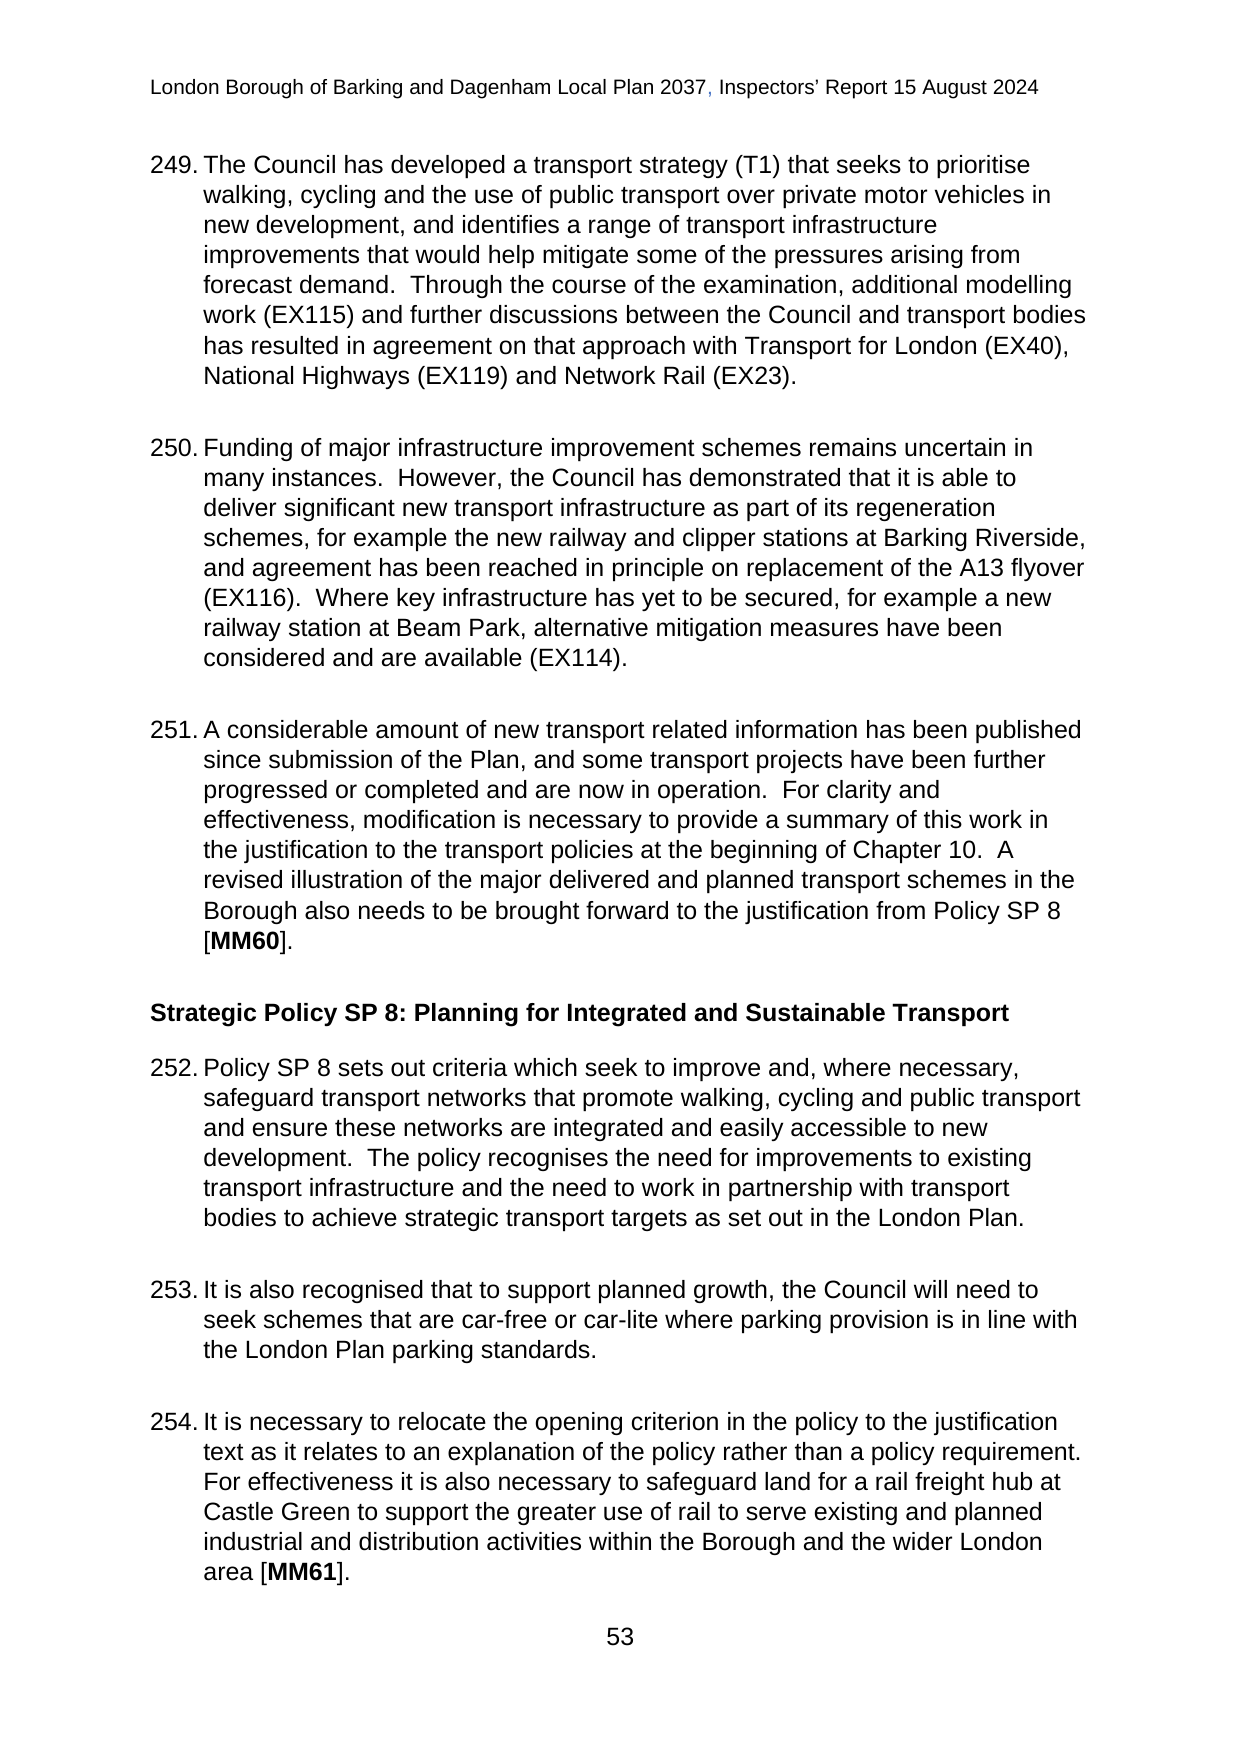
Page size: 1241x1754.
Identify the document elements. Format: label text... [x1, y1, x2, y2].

list It is also recognised that to support planned growth, the Council will need to seek schemes that are car-free or car-lite where parking provision is in line with the London Plan parking standards. [150, 1275, 1090, 1364]
subtitle Strategic Policy SP 8: Planning for Integrated and Sustainable Transport [150, 997, 1090, 1026]
list A considerable amount of new transport related information has been published since submission of the Plan, and some transport projects have been further progressed or completed and are now in operation. For clarity and effectiveness, modification is necessary to provide a summary of this work in the justification to the transport policies at the beginning of Chapter 10. A revised illustration of the major delivered and planned transport schemes in the Borough also needs to be brought forward to the justification from Policy SP 8 [MM60]. [150, 715, 1090, 954]
list Funding of major infrastructure improvement schemes remains uncertain in many instances. However, the Council has demonstrated that it is able to deliver significant new transport infrastructure as part of its regeneration schemes, for example the new railway and clipper stations at Barking Riverside, and agreement has been reached in principle on replacement of the A13 flyover (EX116). Where key infrastructure has yet to be secured, for example a new railway station at Beam Park, alternative mitigation measures have been considered and are available (EX114). [150, 432, 1090, 672]
list Policy SP 8 sets out criteria which seek to improve and, where necessary, safeguard transport networks that promote walking, cycling and public transport and ensure these networks are integrated and easily accessible to new development. The policy recognises the need for improvements to existing transport infrastructure and the need to work in partnership with transport bodies to achieve strategic transport targets as set out in the London Plan. [150, 1053, 1090, 1232]
list The Council has developed a transport strategy (T1) that seeks to prioritise walking, cycling and the use of public transport over private motor vehicles in new development, and identifies a range of transport infrastructure improvements that would help mitigate some of the pressures arising from forecast demand. Through the course of the examination, additional modelling work (EX115) and further discussions between the Council and transport bodies has resulted in agreement on that approach with Transport for London (EX40), National Highways (EX119) and Network Rail (EX23). [150, 150, 1090, 389]
list It is necessary to relocate the opening criterion in the policy to the justification text as it relates to an explanation of the policy rather than a policy requirement. For effectiveness it is also necessary to safeguard land for a rail freight hub at Castle Green to support the greater use of rail to serve existing and planned industrial and distribution activities within the Borough and the wider London area [MM61]. [150, 1407, 1090, 1586]
